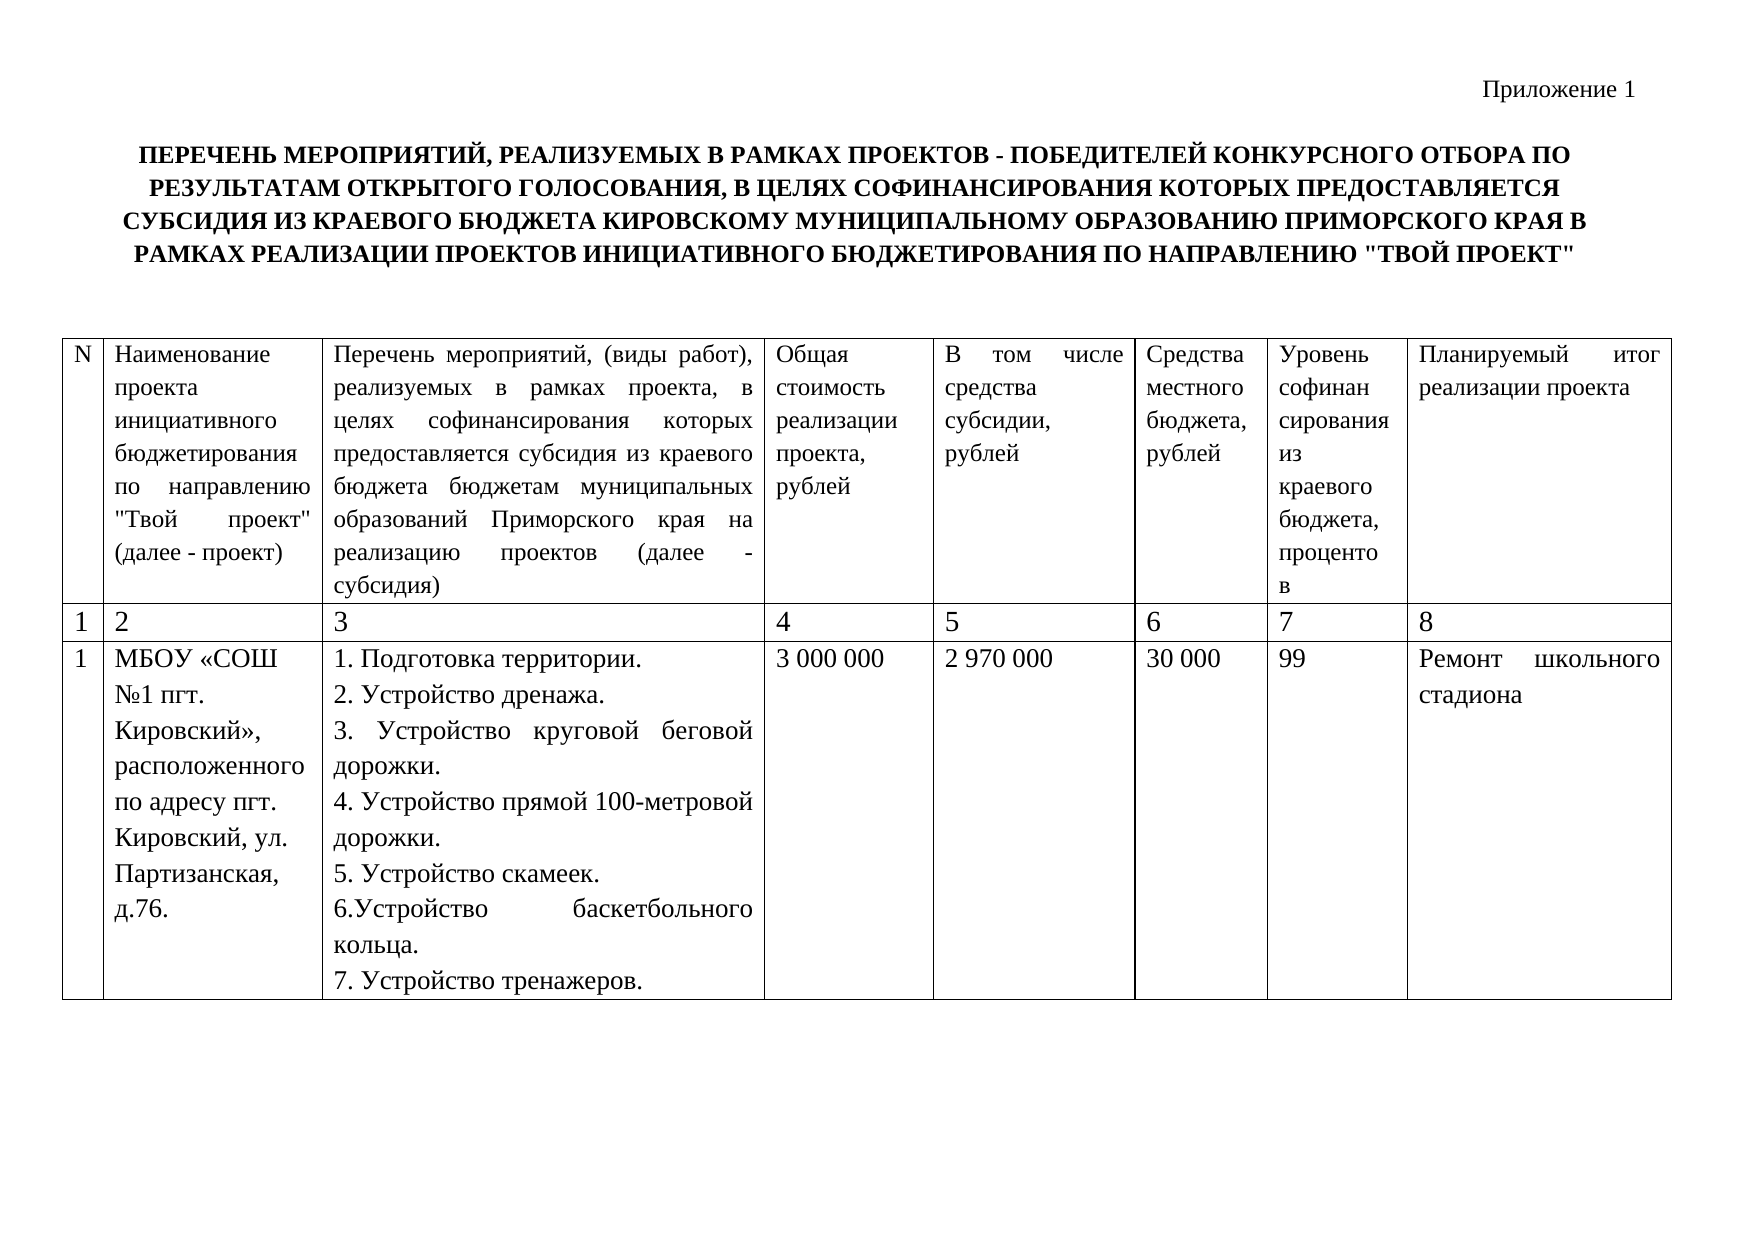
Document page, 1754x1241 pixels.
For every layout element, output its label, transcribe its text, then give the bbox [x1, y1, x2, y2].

table_cell 2 [104, 604, 322, 641]
table_header Наименование проекта инициативного бюджетирования по направлению "Твой проект" (далее - проект) [104, 339, 322, 603]
table_cell 5 [934, 604, 1134, 641]
table_cell 2 970 000 [934, 642, 1134, 999]
table_cell 8 [1408, 604, 1671, 641]
table_header Уровень софинан сирования из краевого бюджета, процентов [1268, 339, 1407, 603]
table_header Общая стоимость реализации проекта, рублей [765, 339, 933, 603]
table_cell 30 000 [1136, 642, 1267, 999]
text Приложение 1 [74, 74, 1636, 103]
table_cell 99 [1268, 642, 1407, 999]
table_cell 3 [323, 604, 764, 641]
table_header Средства местного бюджета, рублей [1136, 339, 1267, 603]
table_cell 7 [1268, 604, 1407, 641]
table_cell 1 [63, 604, 103, 641]
table_cell 1 [63, 642, 103, 999]
text ПЕРЕЧЕНЬ МЕРОПРИЯТИЙ, РЕАЛИЗУЕМЫХ В РАМКАХ ПРОЕКТОВ - ПОБЕДИТЕЛЕЙ КОНКУРСНОГО ОТБОРА ПО РЕЗУЛЬТАТАМ ОТКРЫТОГО ГОЛОСОВАНИЯ, В ЦЕЛЯХ СОФИНАНСИРОВАНИЯ КОТОРЫХ ПРЕДОСТАВЛЯЕТСЯ СУБСИДИЯ ИЗ КРАЕВОГО БЮДЖЕТА КИРОВСКОМУ МУНИЦИПАЛЬНОМУ ОБРАЗОВАНИЮ ПРИМОРСКОГО КРАЯ В РАМКАХ РЕАЛИЗАЦИИ ПРОЕКТОВ ИНИЦИАТИВНОГО БЮДЖЕТИРОВАНИЯ ПО НАПРАВЛЕНИЮ "ТВОЙ ПРОЕКТ" [74, 140, 1636, 268]
table_cell Ремонт школьного стадиона [1408, 642, 1671, 999]
table_cell 6 [1136, 604, 1267, 641]
table_header N [63, 339, 103, 603]
table_cell 3 000 000 [765, 642, 933, 999]
table_cell 1. Подготовка территории. 2. Устройство дренажа. 3. Устройство круговой беговой дорожки. 4. Устройство прямой 100-метровой дорожки. 5. Устройство скамеек. 6.Устройство баскетбольного кольца. 7. Устройство тренажеров. [323, 642, 764, 999]
table_header В том числе средства субсидии, рублей [934, 339, 1134, 603]
table_cell МБОУ «СОШ №1 пгт. Кировский», расположенного по адресу пгт. Кировский, ул. Партизанская, д.76. [104, 642, 322, 999]
table_header Перечень мероприятий, (виды работ), реализуемых в рамках проекта, в целях софинансирования которых предоставляется субсидия из краевого бюджета бюджетам муниципальных образований Приморского края на реализацию проектов (далее - субсидия) [323, 339, 764, 603]
table_header Планируемый итог реализации проекта [1408, 339, 1671, 603]
table_cell 4 [765, 604, 933, 641]
